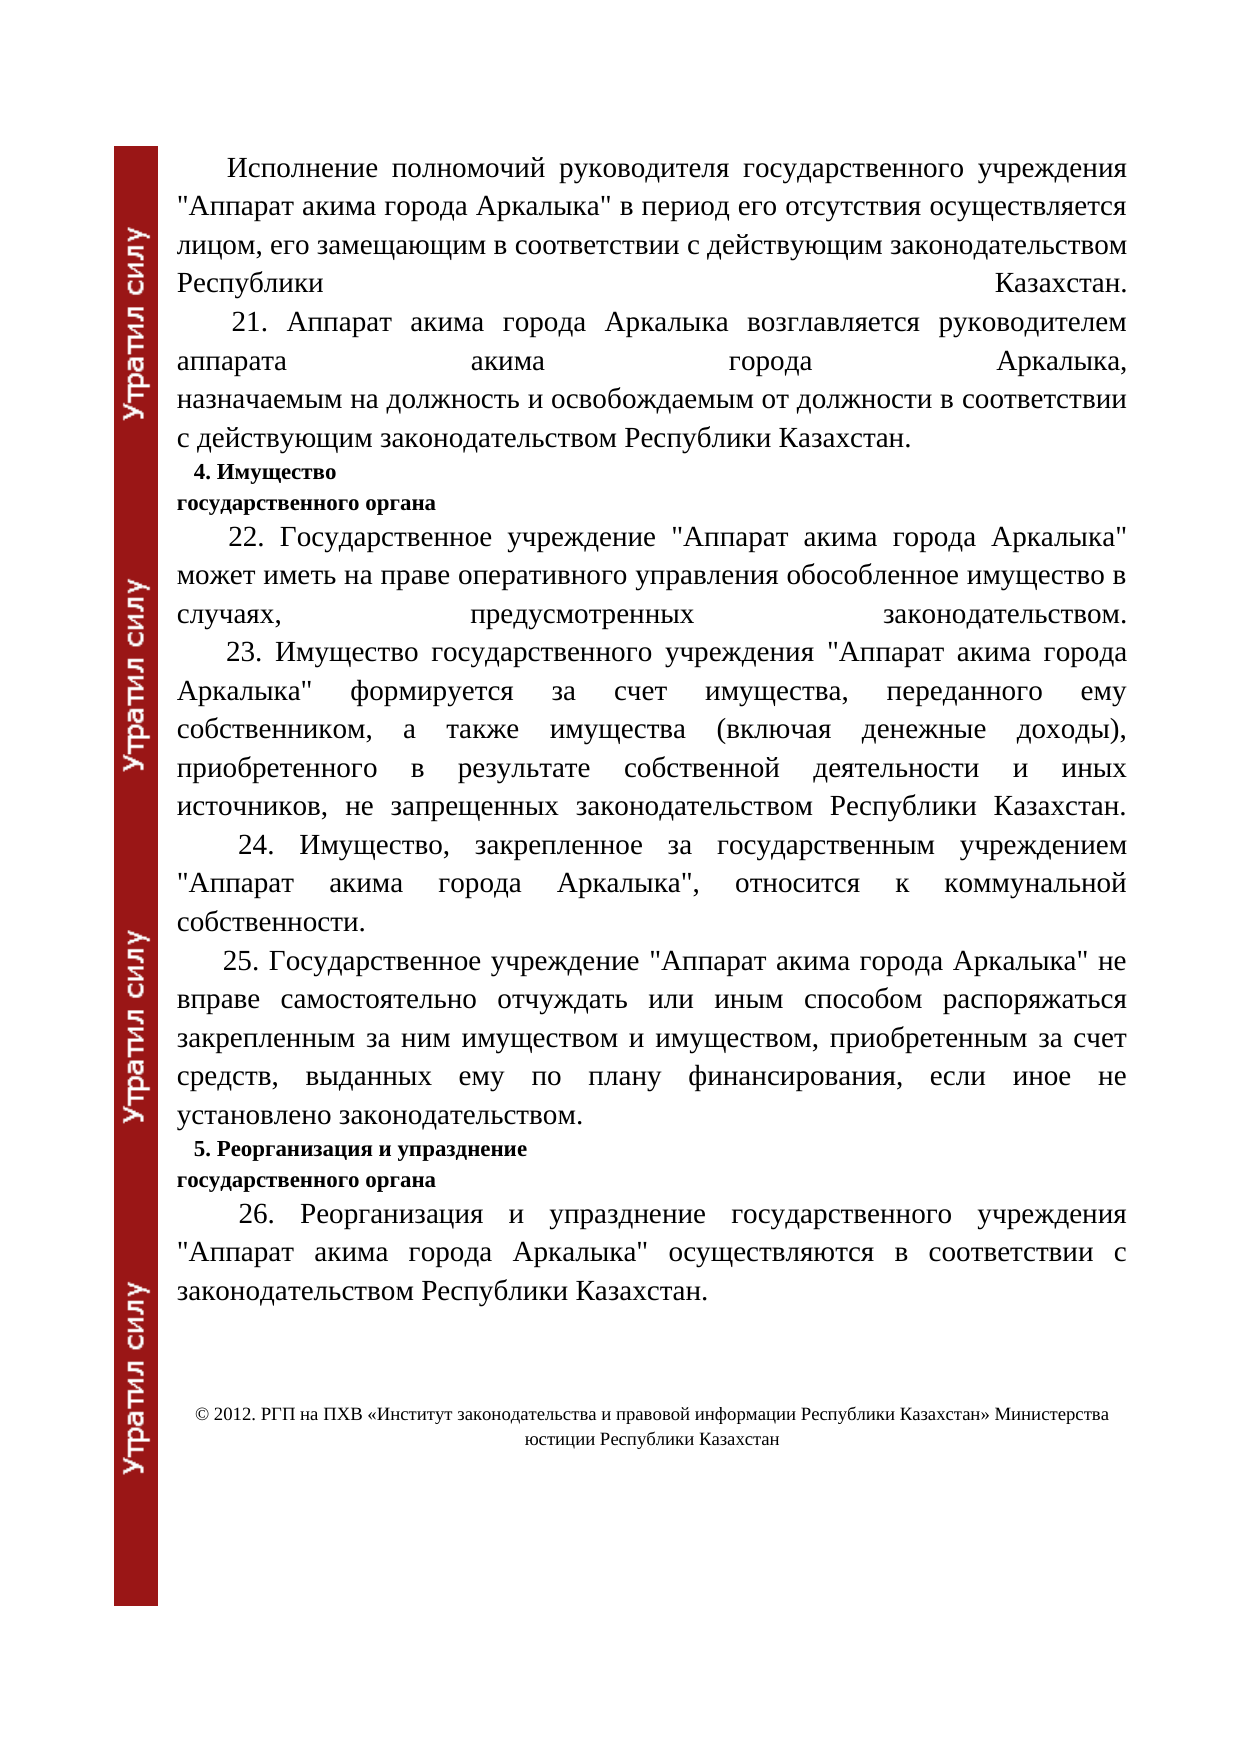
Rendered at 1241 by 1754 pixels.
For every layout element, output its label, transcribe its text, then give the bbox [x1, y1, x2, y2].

text 22. Государственное учреждение "Аппарат акима города Аркалыка" может иметь на праве оперативного управления обособленное имущество в случаях, предусмотренных законодательством. 23. Имущество государственного учреждения "Аппарат акима города Аркалыка" формируется за счет имущества, переданного ему собственником, а также имущества (включая денежные доходы), приобретенного в результате собственной деятельности и иных источников, не запрещенных законодательством Республики Казахстан. 24. Имущество, закрепленное за государственным учреждением "Аппарат акима города Аркалыка", относится к коммунальной собственности. 25. Государственное учреждение "Аппарат акима города Аркалыка" не вправе самостоятельно отчуждать или иным способом распоряжаться закрепленным за ним имуществом и имуществом, приобретенным за счет средств, выданных ему по плану финансирования, если иное не установлено законодательством. [112, 519, 1128, 1130]
picture [114, 1449, 158, 1606]
picture [114, 146, 158, 150]
text 5. Реорганизация и упразднение государственного органа [112, 1135, 1128, 1192]
picture [114, 1192, 158, 1196]
picture [114, 1130, 158, 1135]
text 4. Имущество государственного органа [112, 458, 1128, 515]
picture [114, 453, 158, 458]
text © 2012. РГП на ПХВ «Институт законодательства и правовой информации Республики Казахстан» Министерства юстиции Республики Казахстан [112, 1403, 1128, 1449]
picture [114, 515, 158, 519]
picture [114, 1306, 158, 1403]
text 26. Реорганизация и упразднение государственного учреждения "Аппарат акима города Аркалыка" осуществляются в соответствии с законодательством Республики Казахстан. [112, 1196, 1128, 1306]
